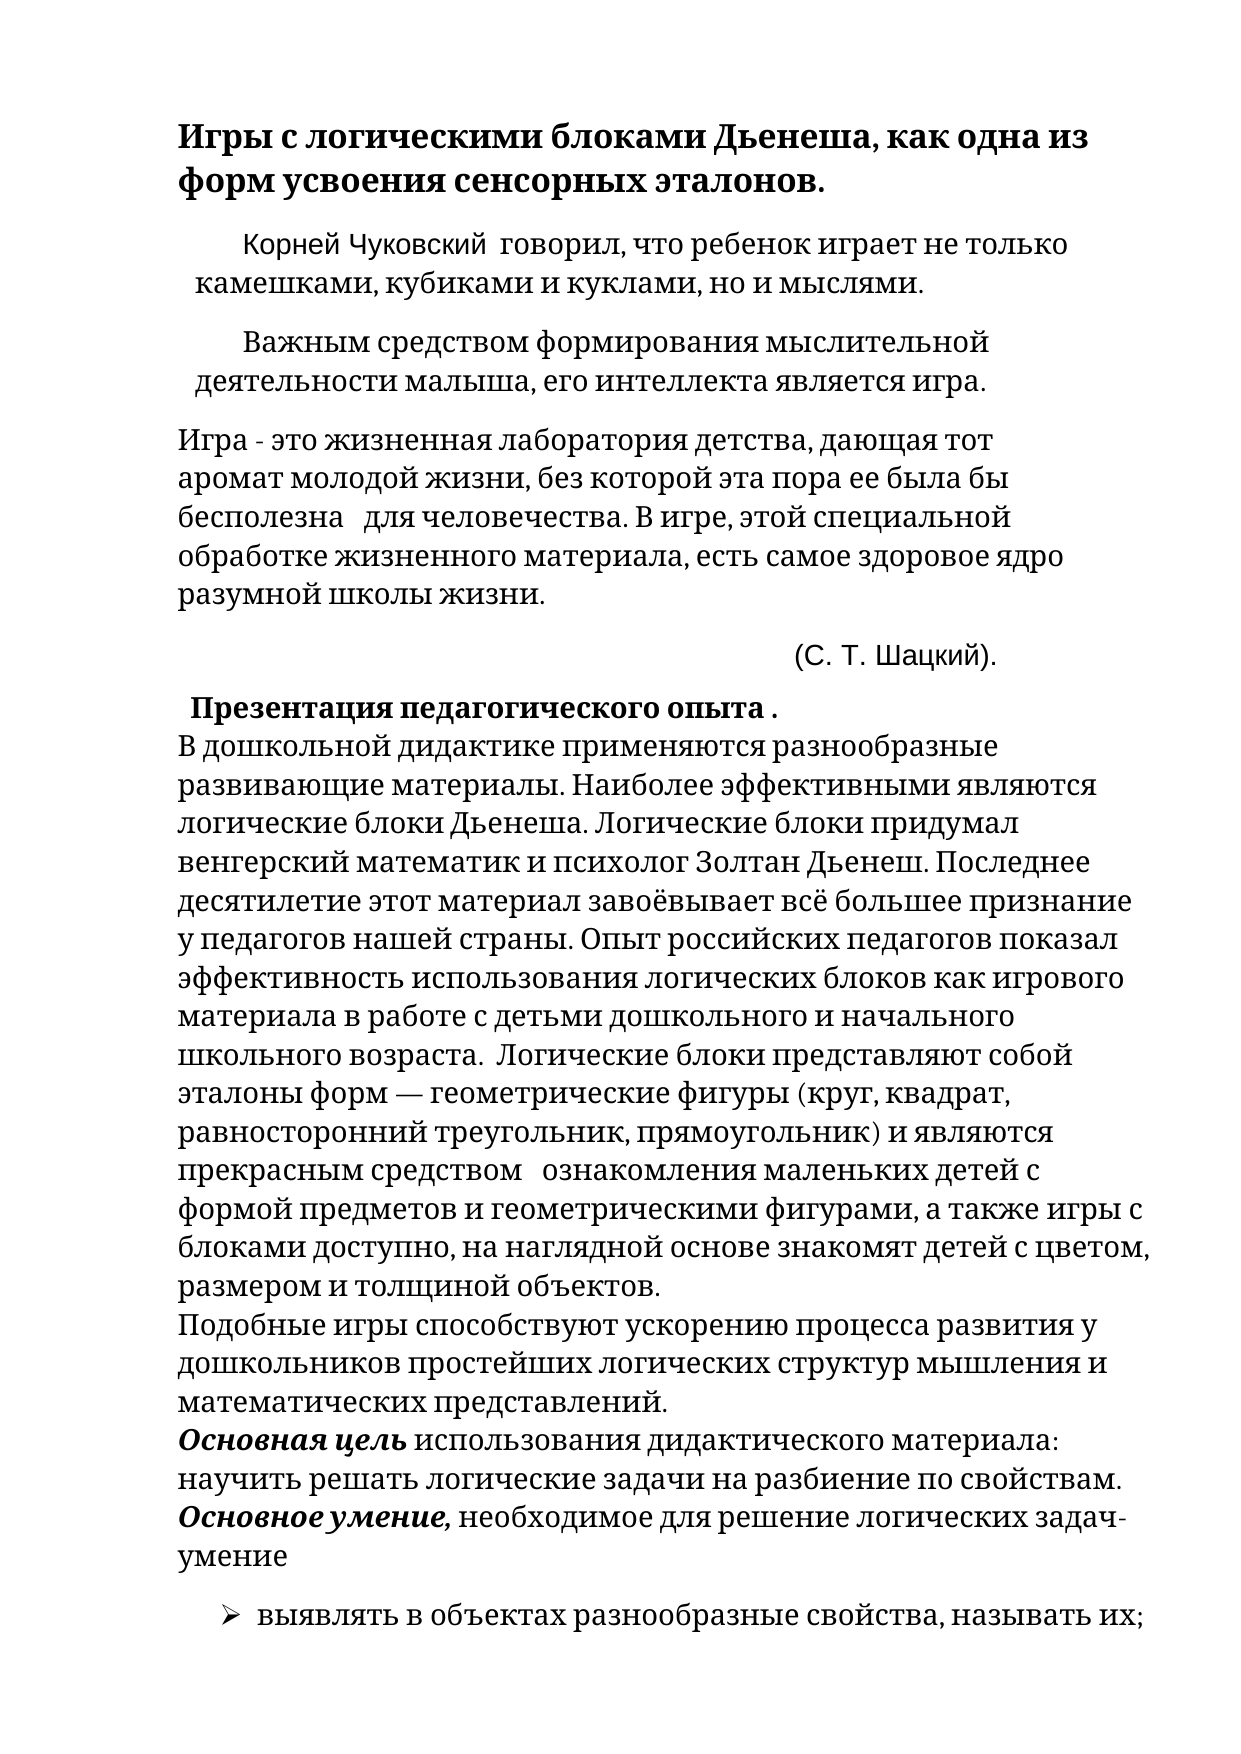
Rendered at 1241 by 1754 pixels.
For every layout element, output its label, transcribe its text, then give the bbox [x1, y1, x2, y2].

text Корней Чуковский говорил, что ребенок играет не только камешками, кубиками и куклами, но и мыслями. [195, 227, 1134, 300]
list выявлять в объектах разнообразные свойства, называть их; [219, 1599, 1152, 1633]
text (С. Т. Шацкий). [177, 638, 1152, 671]
text Игры с логическими блоками Дьенеша, как одна из форм усвоения сенсорных эталонов. [177, 118, 1152, 201]
text Важным средством формирования мыслительной деятельности малыша, его интеллекта является игра. [195, 326, 1134, 398]
text Презентация педагогического опыта . В дошкольной дидактике применяются разнообразные развивающие материалы. Наиболее эффективными являются логические блоки Дьенеша. Логические блоки придумал венгерский математик и психолог Золтан Дьенеш. Последнее десятилетие этот материал завоёвывает всё большее признание у педагогов нашей страны. Опыт российских педагогов показал эффективность использования логических блоков как игрового материала в работе с детьми дошкольного и начального школьного возраста. Логические блоки представляют собой эталоны форм — геометрические фигуры (круг, квадрат, равносторонний треугольник, прямоугольник) и являются прекрасным средством ознакомления маленьких детей с формой предметов и геометрическими фигурами, а также игры с блоками доступно, на наглядной основе знакомят детей с цветом, размером и толщиной объектов. Подобные игры способствуют ускорению процесса развития у дошкольников простейших логических структур мышления и математических представлений. Основная цель использования дидактического материала: научить решать логические задачи на разбиение по свойствам. Основное умение, необходимое для решение логических задач- умение [177, 692, 1152, 1573]
text Игра - это жизненная лаборатория детства, дающая тот аромат молодой жизни, без которой эта пора ее была бы бесполезна для человечества. В игре, этой специальной обработке жизненного материала, есть самое здоровое ядро разумной школы жизни. [177, 424, 1152, 612]
